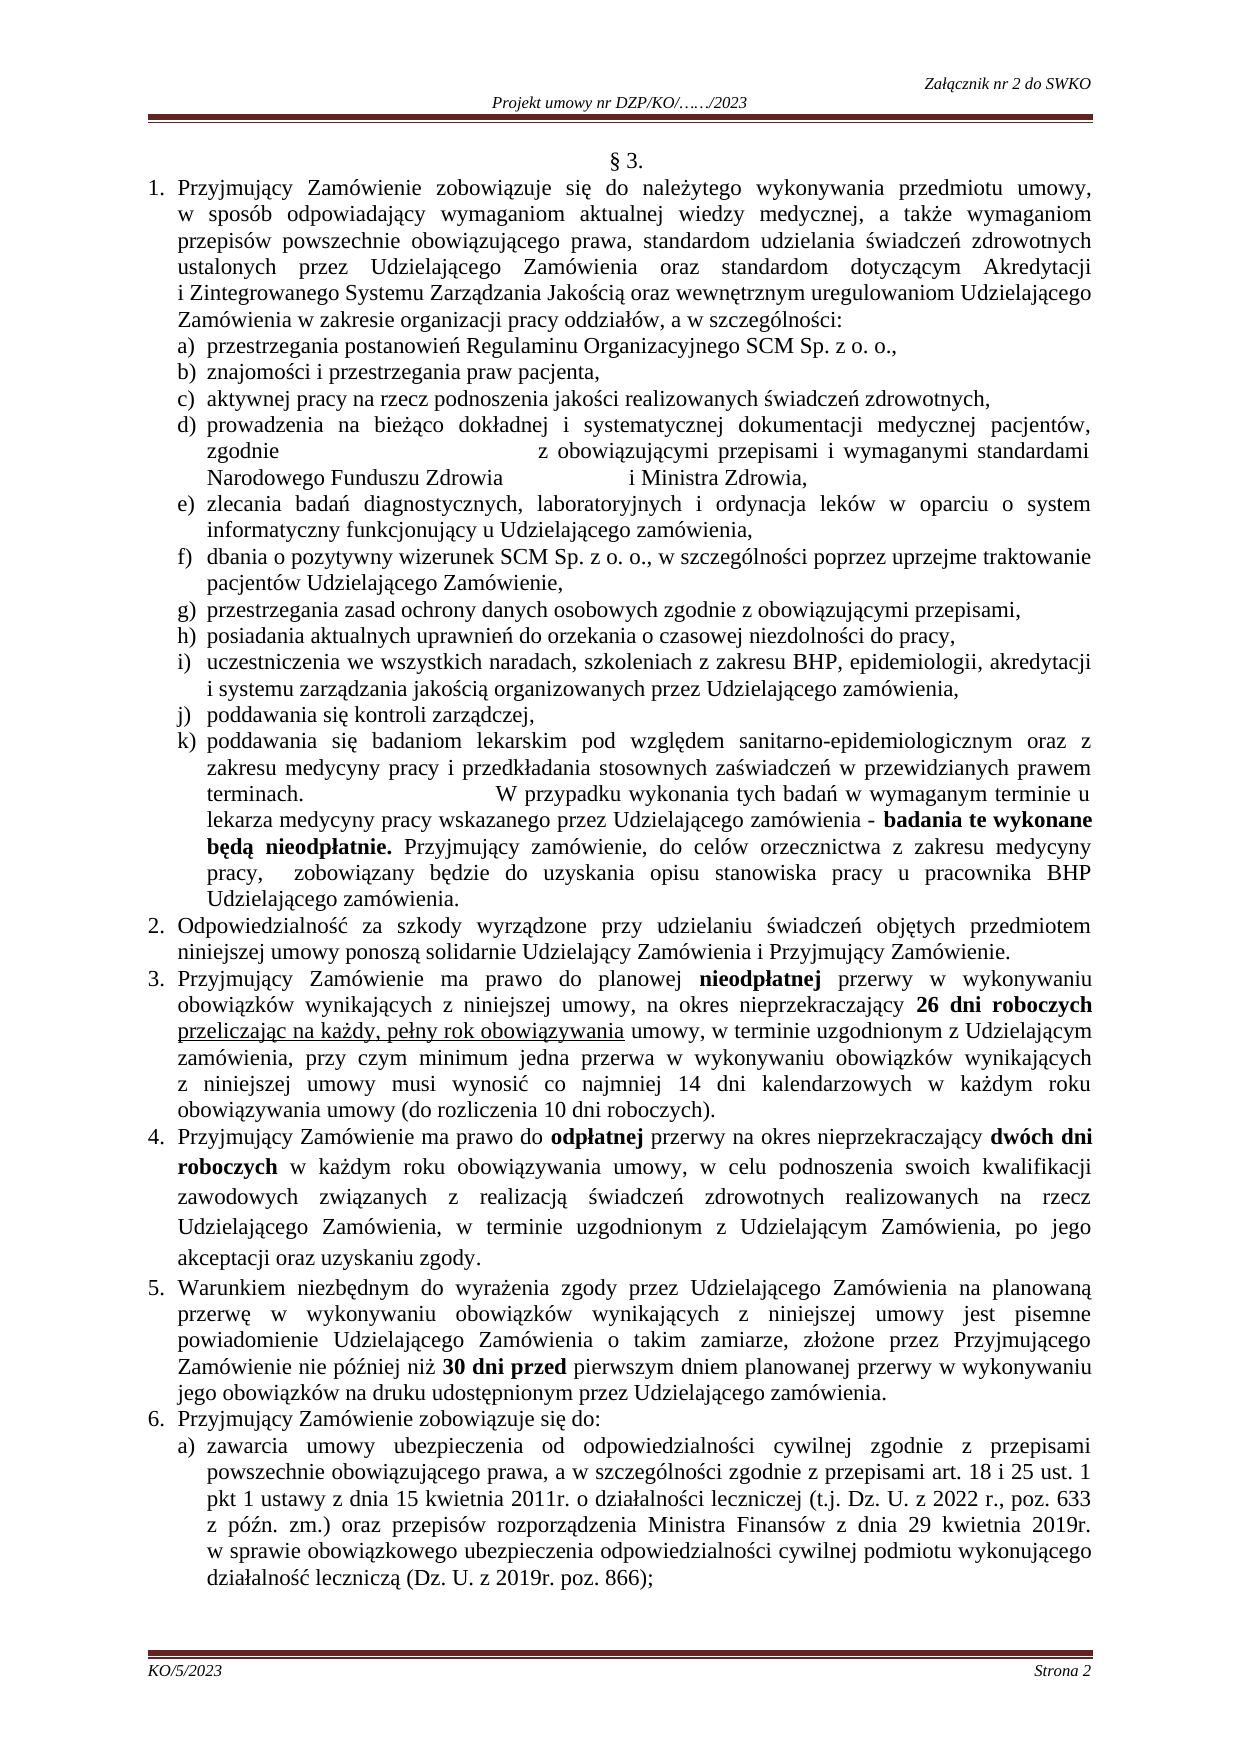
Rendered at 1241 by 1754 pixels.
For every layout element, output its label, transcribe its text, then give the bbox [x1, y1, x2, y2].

list Przyjmujący Zamówienie zobowiązuje się do należytego wykonywania przedmiotu umowy, w sposób odpowiadający wymaganiom aktualnej wiedzy medycznej, a także wymaganiom przepisów powszechnie obowiązującego prawa, standardom udzielania świadczeń zdrowotnych ustalonych przez Udzielającego Zamówienia oraz standardom dotyczącym Akredytacji i Zintegrowanego Systemu Zarządzania Jakością oraz wewnętrznym uregulowaniom Udzielającego Zamówienia w zakresie organizacji pracy oddziałów, a w szczególności: [148, 174, 1093, 332]
list zawarcia umowy ubezpieczenia od odpowiedzialności cywilnej zgodnie z przepisami powszechnie obowiązującego prawa, a w szczególności zgodnie z przepisami art. 18 i 25 ust. 1 pkt 1 ustawy z dnia 15 kwietnia 2011r. o działalności leczniczej (t.j. Dz. U. z 2022 r., poz. 633 z późn. zm.) oraz przepisów rozporządzenia Ministra Finansów z dnia 29 kwietnia 2019r. w sprawie obowiązkowego ubezpieczenia odpowiedzialności cywilnej podmiotu wykonującego działalność leczniczą (Dz. U. z 2019r. poz. 866); [177, 1432, 1093, 1590]
list Odpowiedzialność za szkody wyrządzone przy udzielaniu świadczeń objętych przedmiotem niniejszej umowy ponoszą solidarnie Udzielający Zamówienia i Przyjmujący Zamówienie. [148, 912, 1093, 964]
list Przyjmujący Zamówienie ma prawo do odpłatnej przerwy na okres nieprzekraczający dwóch dni roboczych w każdym roku obowiązywania umowy, w celu podnoszenia swoich kwalifikacji zawodowych związanych z realizacją świadczeń zdrowotnych realizowanych na rzecz Udzielającego Zamówienia, w terminie uzgodnionym z Udzielającym Zamówienia, po jego akceptacji oraz uzyskaniu zgody. [148, 1123, 1093, 1270]
list poddawania się badaniom lekarskim pod względem sanitarno-epidemiologicznym oraz z zakresu medycyny pracy i przedkładania stosownych zaświadczeń w przewidzianych prawem terminach. W przypadku wykonania tych badań w wymaganym terminie u lekarza medycyny pracy wskazanego przez Udzielającego zamówienia - badania te wykonane będą nieodpłatnie. Przyjmujący zamówienie, do celów orzecznictwa z zakresu medycyny pracy, zobowiązany będzie do uzyskania opisu stanowiska pracy u pracownika BHP Udzielającego zamówienia. [177, 727, 1093, 912]
list Przyjmujący Zamówienie zobowiązuje się do: [148, 1406, 1093, 1432]
list Warunkiem niezbędnym do wyrażenia zgody przez Udzielającego Zamówienia na planowaną przerwę w wykonywaniu obowiązków wynikających z niniejszej umowy jest pisemne powiadomienie Udzielającego Zamówienia o takim zamiarze, złożone przez Przyjmującego Zamówienie nie później niż 30 dni przed pierwszym dniem planowanej przerwy w wykonywaniu jego obowiązków na druku udostępnionym przez Udzielającego zamówienia. [148, 1274, 1093, 1406]
list Przyjmujący Zamówienie ma prawo do planowej nieodpłatnej przerwy w wykonywaniu obowiązków wynikających z niniejszej umowy, na okres nieprzekraczający 26 dni roboczych przeliczając na każdy, pełny rok obowiązywania umowy, w terminie uzgodnionym z Udzielającym zamówienia, przy czym minimum jedna przerwa w wykonywaniu obowiązków wynikających z niniejszej umowy musi wynosić co najmniej 14 dni kalendarzowych w każdym roku obowiązywania umowy (do rozliczenia 10 dni roboczych). [148, 964, 1093, 1123]
list zlecania badań diagnostycznych, laboratoryjnych i ordynacja leków w oparciu o system informatyczny funkcjonujący u Udzielającego zamówienia, [177, 490, 1093, 543]
list aktywnej pracy na rzecz podnoszenia jakości realizowanych świadczeń zdrowotnych, [177, 385, 1093, 411]
list przestrzegania zasad ochrony danych osobowych zgodnie z obowiązującymi przepisami, [177, 596, 1093, 622]
list posiadania aktualnych uprawnień do orzekania o czasowej niezdolności do pracy, [177, 622, 1093, 648]
list prowadzenia na bieżąco dokładnej i systematycznej dokumentacji medycznej pacjentów, zgodnie z obowiązującymi przepisami i wymaganymi standardami Narodowego Funduszu Zdrowia i Ministra Zdrowia, [177, 411, 1093, 490]
list przestrzegania postanowień Regulaminu Organizacyjnego SCM Sp. z o. o., [177, 332, 1093, 358]
list poddawania się kontroli zarządczej, [177, 701, 1093, 727]
text § 3. [160, 148, 1093, 174]
list uczestniczenia we wszystkich naradach, szkoleniach z zakresu BHP, epidemiologii, akredytacji i systemu zarządzania jakością organizowanych przez Udzielającego zamówienia, [177, 648, 1093, 701]
list dbania o pozytywny wizerunek SCM Sp. z o. o., w szczególności poprzez uprzejme traktowanie pacjentów Udzielającego Zamówienie, [177, 543, 1093, 596]
list znajomości i przestrzegania praw pacjenta, [177, 358, 1093, 385]
